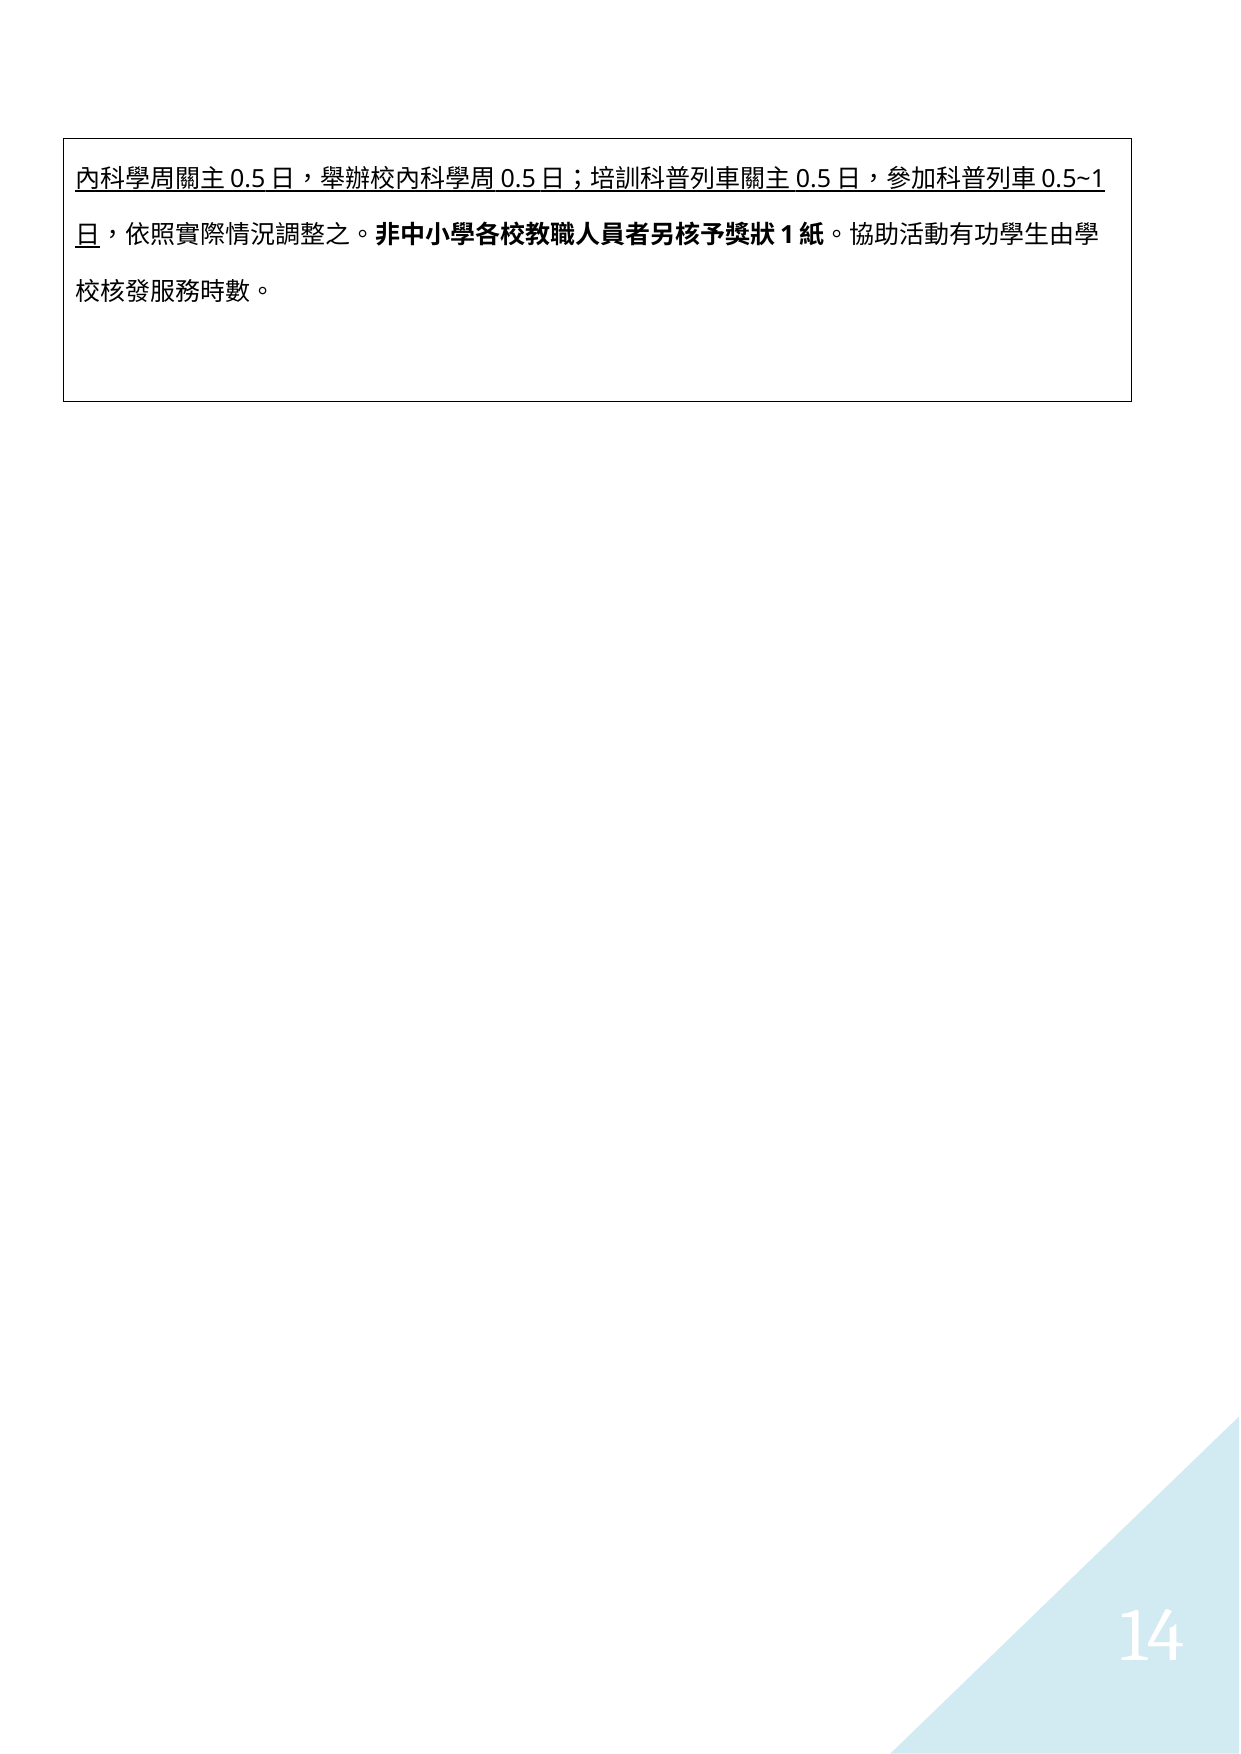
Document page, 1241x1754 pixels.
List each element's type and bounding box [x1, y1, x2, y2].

table_cell [64, 139, 1131, 401]
